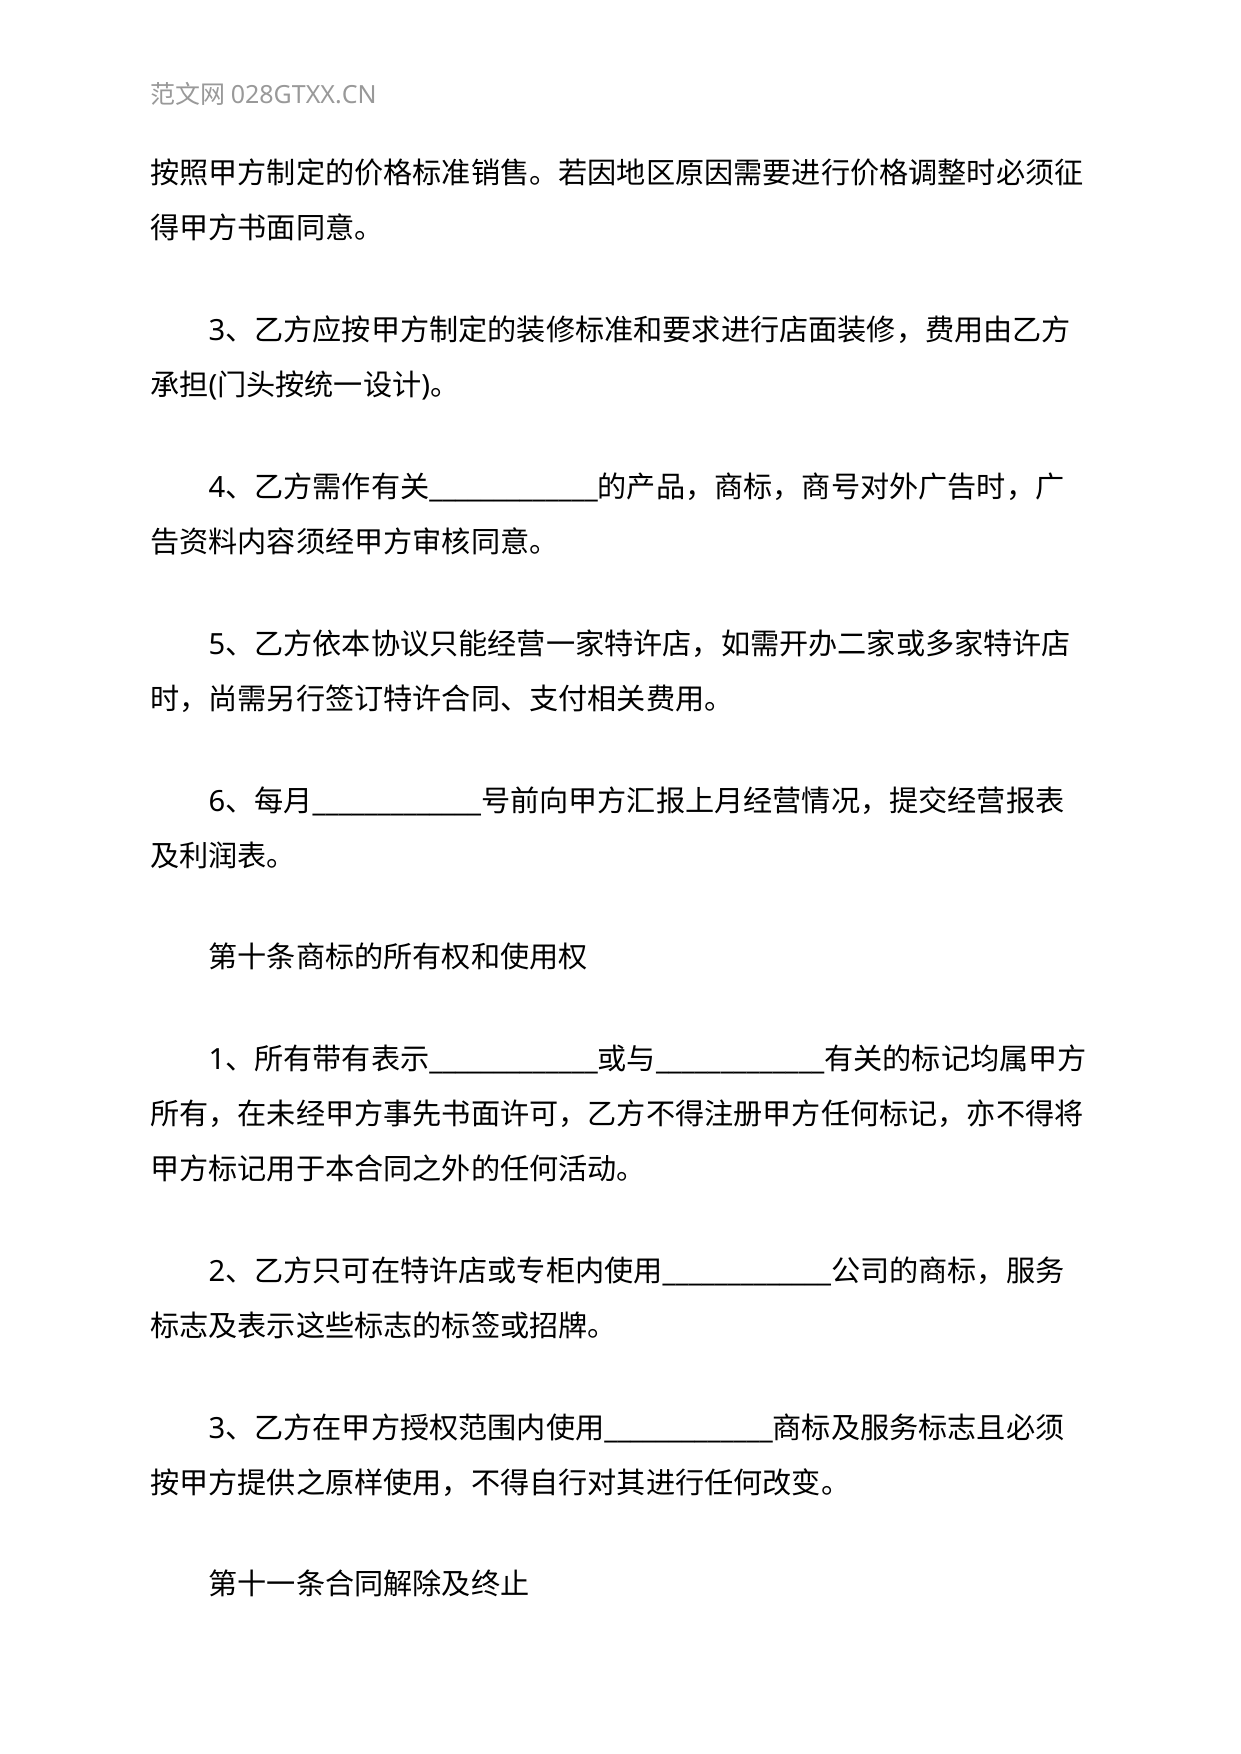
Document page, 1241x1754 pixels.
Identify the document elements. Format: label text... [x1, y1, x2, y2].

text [150, 150, 1090, 247]
text 4、乙方需作有关_____________的产品，商标，商号对外广告时，广告资料内容须经甲方审核同意。 [150, 464, 1090, 561]
text 第十一条合同解除及终止 [150, 1561, 1090, 1603]
text 2、乙方只可在特许店或专柜内使用_____________公司的商标，服务标志及表示这些标志的标签或招牌。 [150, 1247, 1090, 1345]
text 6、每月_____________号前向甲方汇报上月经营情况，提交经营报表及利润表。 [150, 777, 1090, 874]
text 5、乙方依本协议只能经营一家特许店，如需开办二家或多家特许店时，尚需另行签订特许合同、支付相关费用。 [150, 620, 1090, 718]
text 3、乙方在甲方授权范围内使用_____________商标及服务标志且必须按甲方提供之原样使用，不得自行对其进行任何改变。 [150, 1404, 1090, 1501]
text 1、所有带有表示_____________或与_____________有关的标记均属甲方所有，在未经甲方事先书面许可，乙方不得注册甲方任何标记，亦不得将甲方标记用于本合同之外的任何活动。 [150, 1036, 1090, 1188]
text 3、乙方应按甲方制定的装修标准和要求进行店面装修，费用由乙方承担(门头按统一设计)。 [150, 307, 1090, 404]
text 第十条商标的所有权和使用权 [150, 934, 1090, 976]
